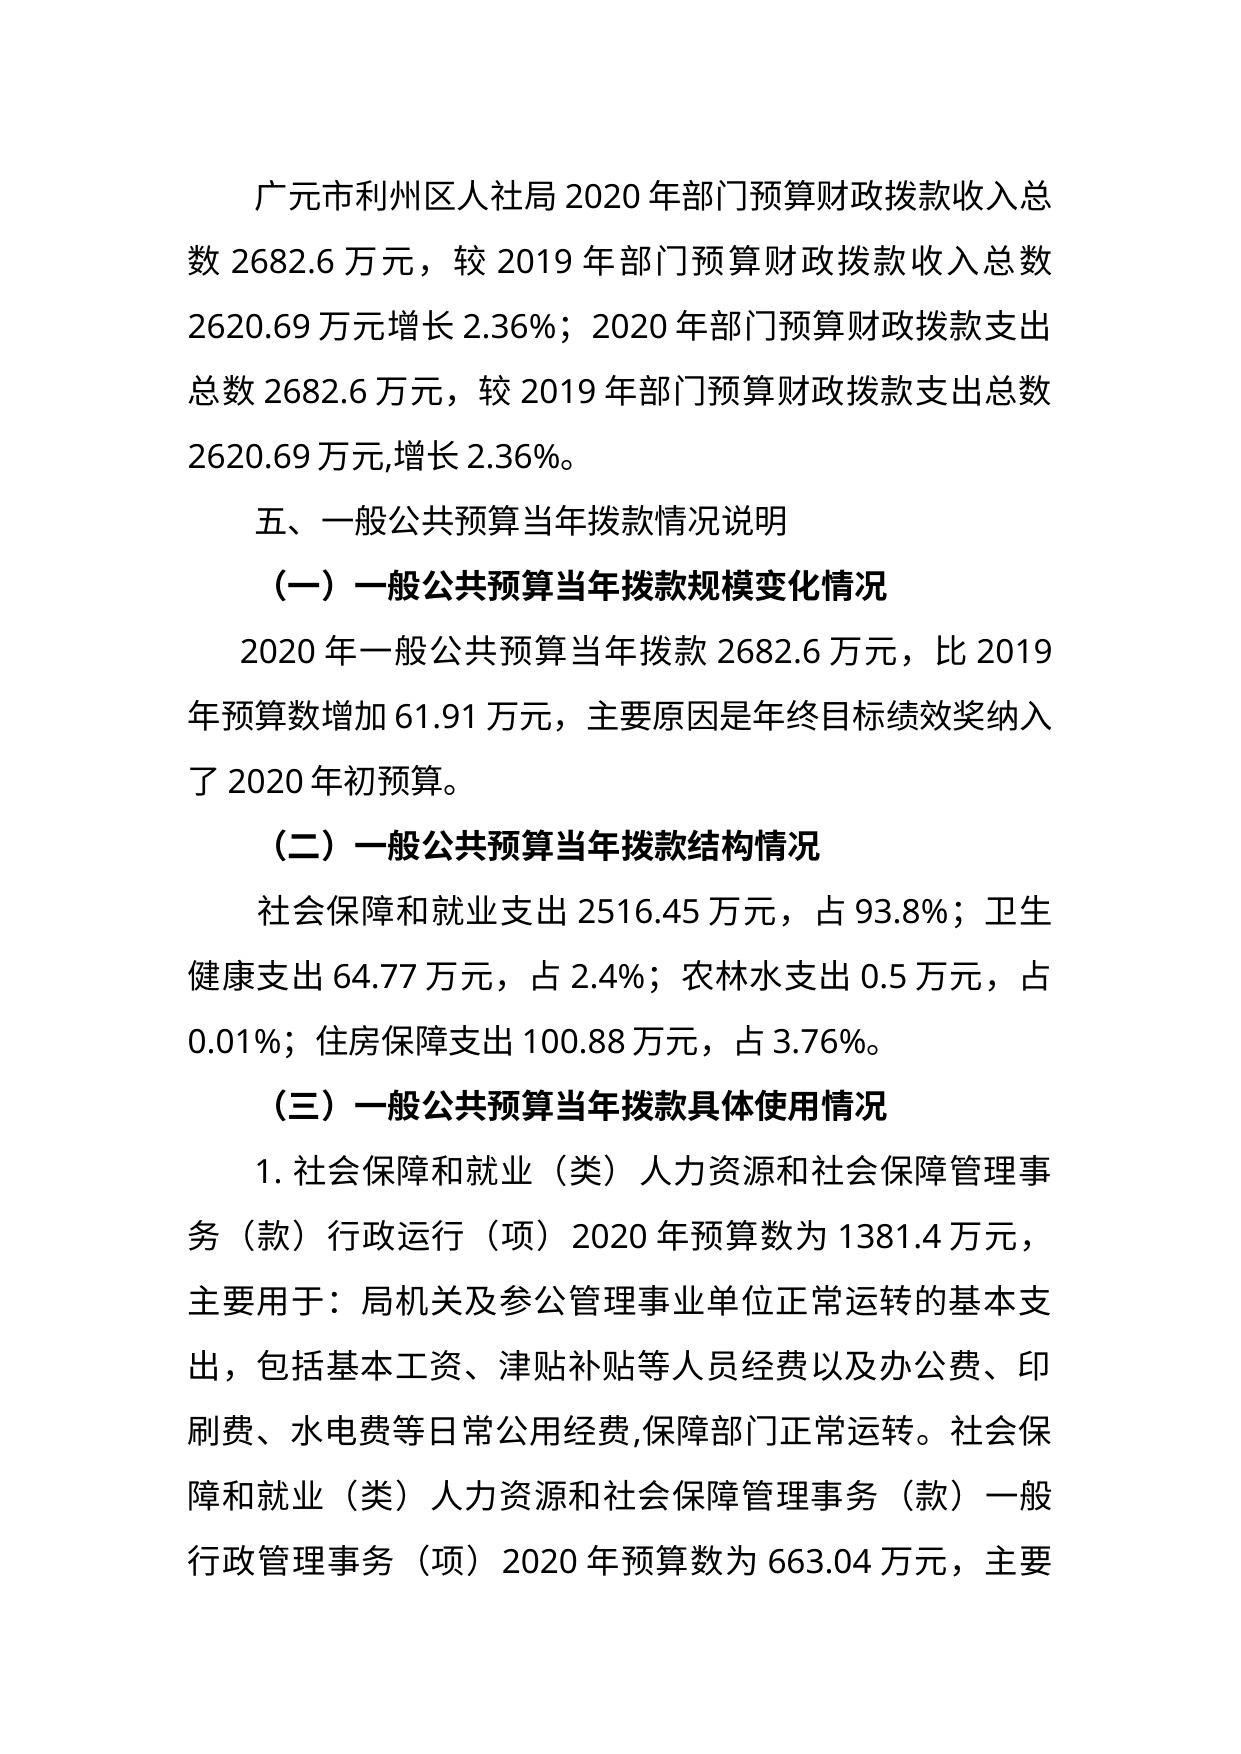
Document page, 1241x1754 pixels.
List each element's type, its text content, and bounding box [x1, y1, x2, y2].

list 五、一般公共预算当年拨款情况说明 （一）一般公共预算当年拨款规模变化情况 2020年一般公共预算当年拨款2682.6万元，比2019年预算数增加61.91万元，主要原因是年终目标绩效奖纳入了2020年初预算。 （二）一般公共预算当年拨款结构情况 社会保障和就业支出2516.45万元，占93.8%；卫生健康支出64.77万元，占2.4%；农林水支出0.5万元，占0.01%；住房保障支出100.88万元，占3.76%。 （三）一般公共预算当年拨款具体使用情况 [187, 487, 1053, 1137]
list 广元市利州区人社局2020年部门预算财政拨款收入总数2682.6万元，较2019年部门预算财政拨款收入总数2620.69万元增长2.36%；2020年部门预算财政拨款支出总数2682.6万元，较2019年部门预算财政拨款支出总数2620.69万元,增长2.36%。 [187, 162, 1053, 487]
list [187, 1137, 1053, 1592]
